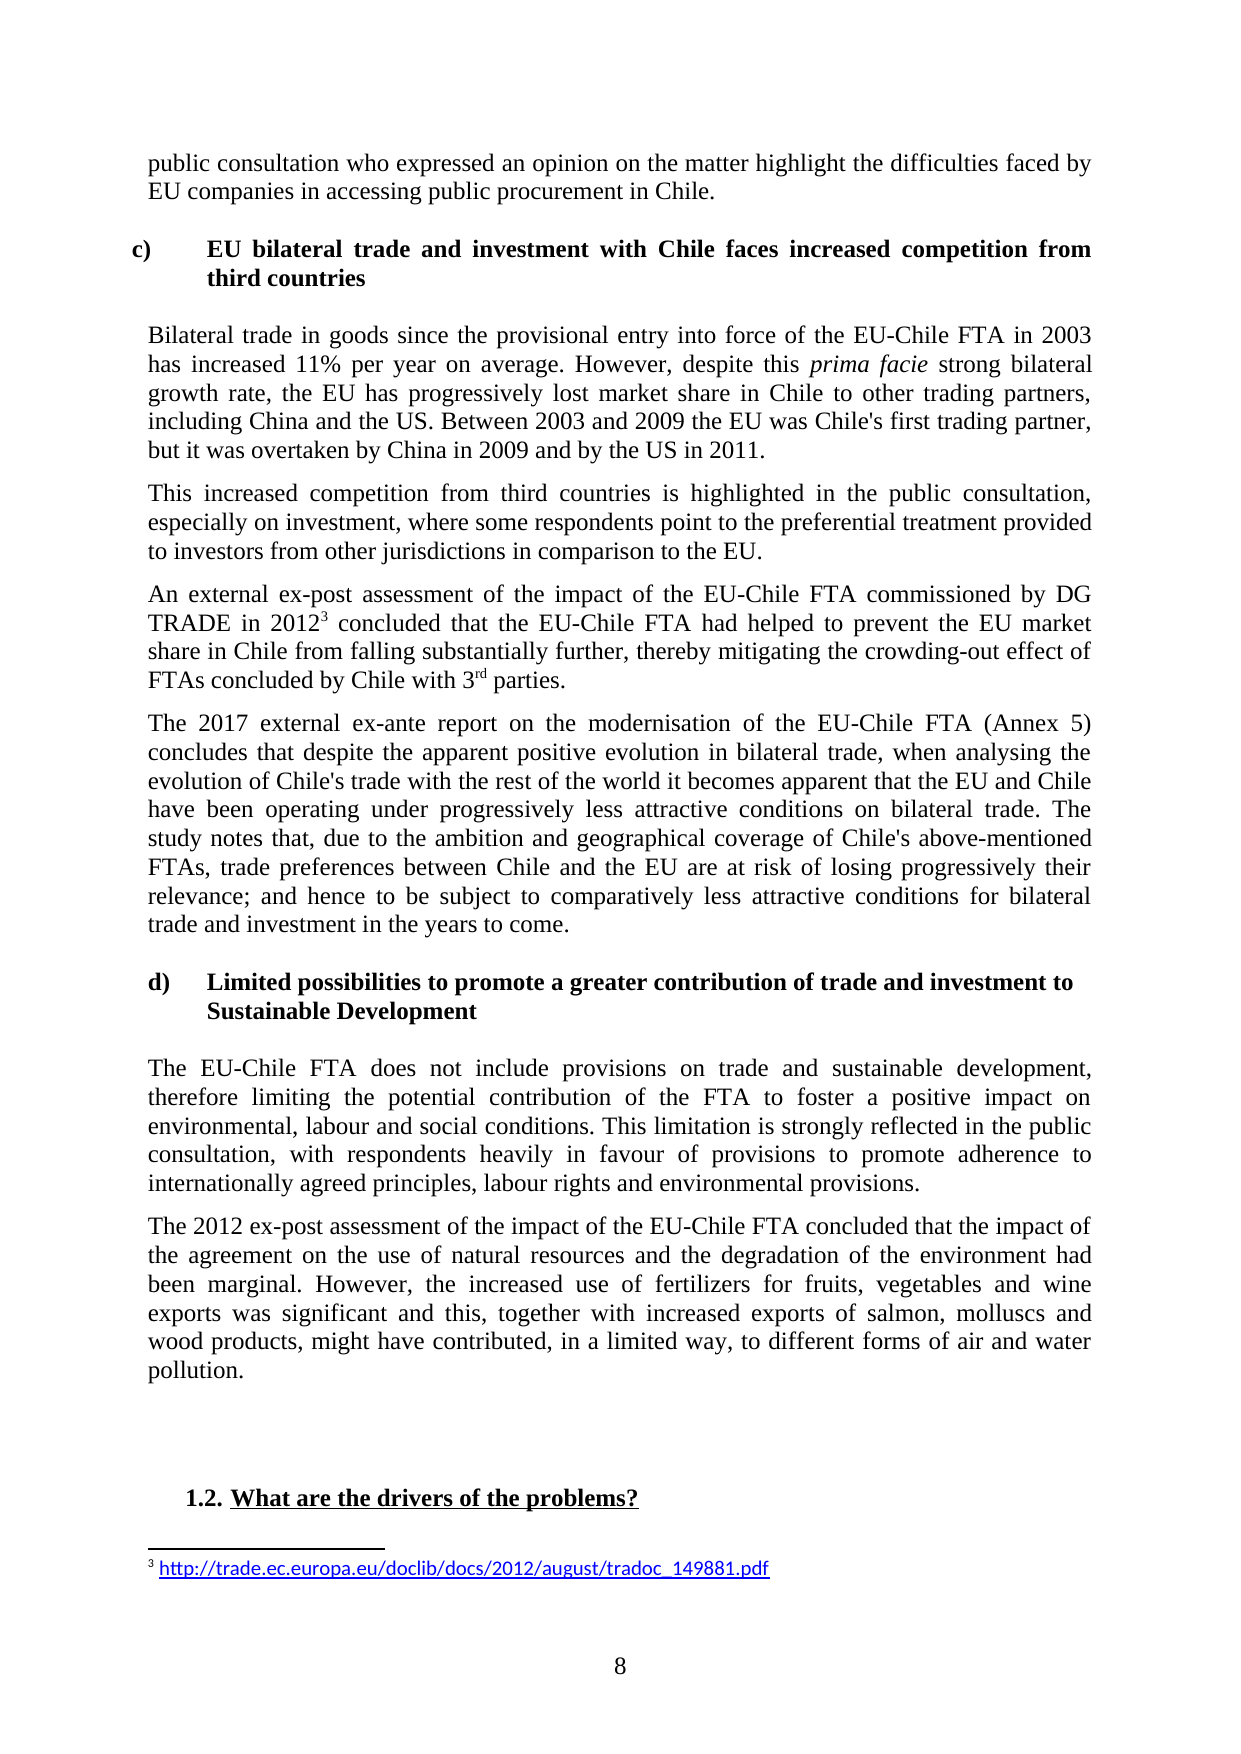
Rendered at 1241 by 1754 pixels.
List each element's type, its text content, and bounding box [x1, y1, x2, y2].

text An external ex-post assessment of the impact of the EU-Chile FTA commissioned by DG TRADE in 2012 concluded that the EU-Chile FTA had helped to prevent the EU market share in Chile from falling substantially further, thereby mitigating the crowding-out effect of FTAs concluded by Chile with 3rd parties. [148, 579, 1093, 694]
text The 2017 external ex-ante report on the modernisation of the EU-Chile FTA (Annex 5) concludes that despite the apparent positive evolution in bilateral trade, when analysing the evolution of Chile's trade with the rest of the world it becomes apparent that the EU and Chile have been operating under progressively less attractive conditions on bilateral trade. The study notes that, due to the ambition and geographical coverage of Chile's above-mentioned FTAs, trade preferences between Chile and the EU are at risk of losing progressively their relevance; and hence to be subject to comparatively less attractive conditions for bilateral trade and investment in the years to come. [148, 708, 1093, 938]
text d) Limited possibilities to promote a greater contribution of trade and investment to [148, 967, 1093, 996]
text Bilateral trade in goods since the provisional entry into force of the EU-Chile FTA in 2003 has increased 11% per year on average. However, despite this prima facie strong bilateral growth rate, the EU has progressively lost market share in Chile to other trading partners, including China and the US. Between 2003 and 2009 the EU was Chile's first trading partner, but it was overtaken by China in 2009 and by the US in 2011. [148, 320, 1093, 464]
text c) EU bilateral trade and investment with Chile faces increased competition from third countries [132, 234, 1093, 291]
text The 2012 ex-post assessment of the impact of the EU-Chile FTA concluded that the impact of the agreement on the use of natural resources and the degradation of the environment had been marginal. However, the increased use of fertilizers for fruits, vegetables and wine exports was significant and this, together with increased exports of salmon, molluscs and wood products, might have contributed, in a limited way, to different forms of air and water pollution. [148, 1211, 1093, 1384]
text This increased competition from third countries is highlighted in the public consultation, especially on investment, where some respondents point to the preferential treatment provided to investors from other jurisdictions in comparison to the EU. [148, 478, 1093, 564]
text Sustainable Development [207, 996, 1093, 1024]
list What are the drivers of the problems? [185, 1483, 1093, 1511]
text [148, 148, 1093, 205]
text The EU-Chile FTA does not include provisions on trade and sustainable development, therefore limiting the potential contribution of the FTA to foster a positive impact on environmental, labour and social conditions. This limitation is strongly reflected in the public consultation, with respondents heavily in favour of provisions to promote adherence to internationally agreed principles, labour rights and environmental provisions. [148, 1053, 1093, 1197]
